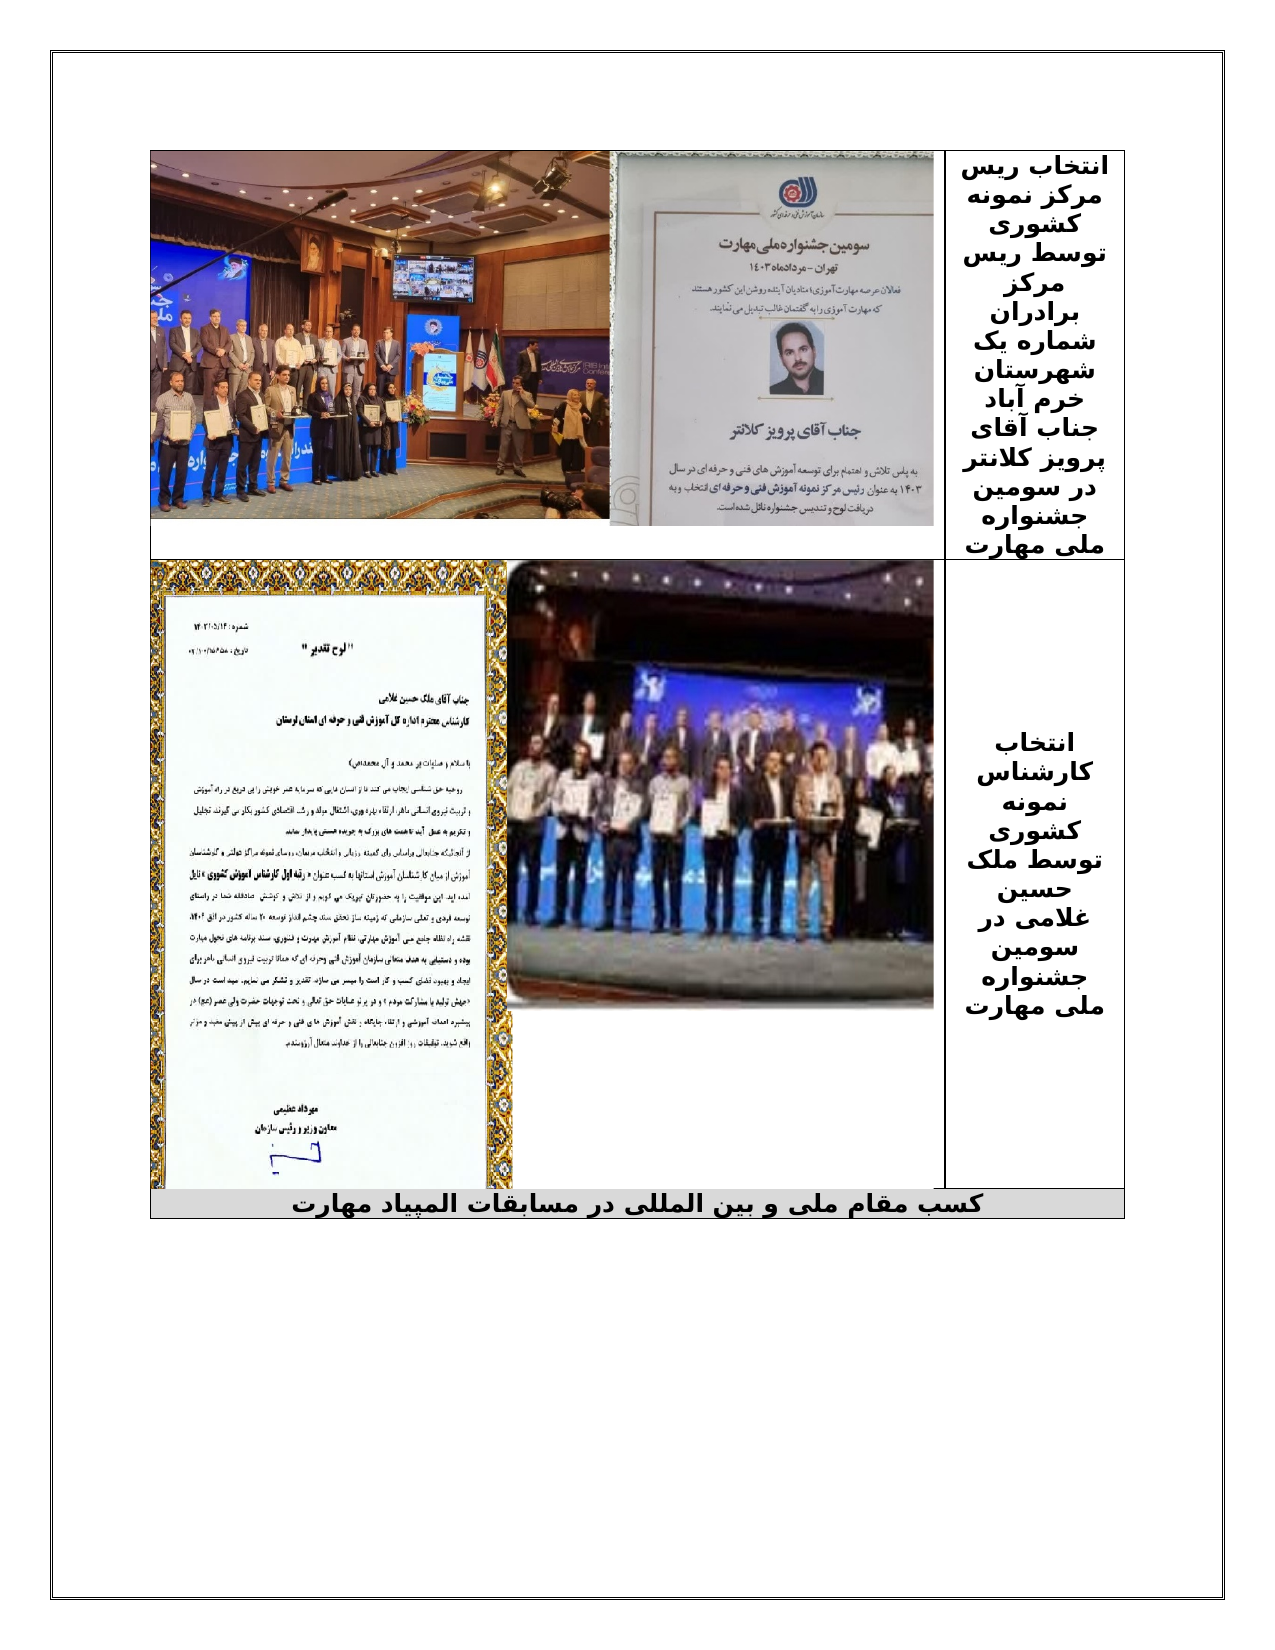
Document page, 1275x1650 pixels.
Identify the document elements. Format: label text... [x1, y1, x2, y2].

table_cell [934, 560, 944, 1188]
table_cell [151, 151, 944, 559]
picture [150, 151, 934, 526]
table_cell انتخاب ریس مرکز نمونه کشوری توسط ریس مرکز برادران شماره یک شهرستان خرم آباد جناب آقای پرویز کلانتر در سومین جشنواره ملی مهارت [946, 151, 1124, 559]
picture [150, 560, 934, 1189]
table_cell انتخاب کارشناس نمونه کشوری توسط ملک حسین غلامی در سومین جشنواره ملی مهارت [946, 560, 1124, 1188]
table_cell کسب مقام ملی و بین المللی در مسابقات المپیاد مهارت [151, 1189, 1124, 1218]
